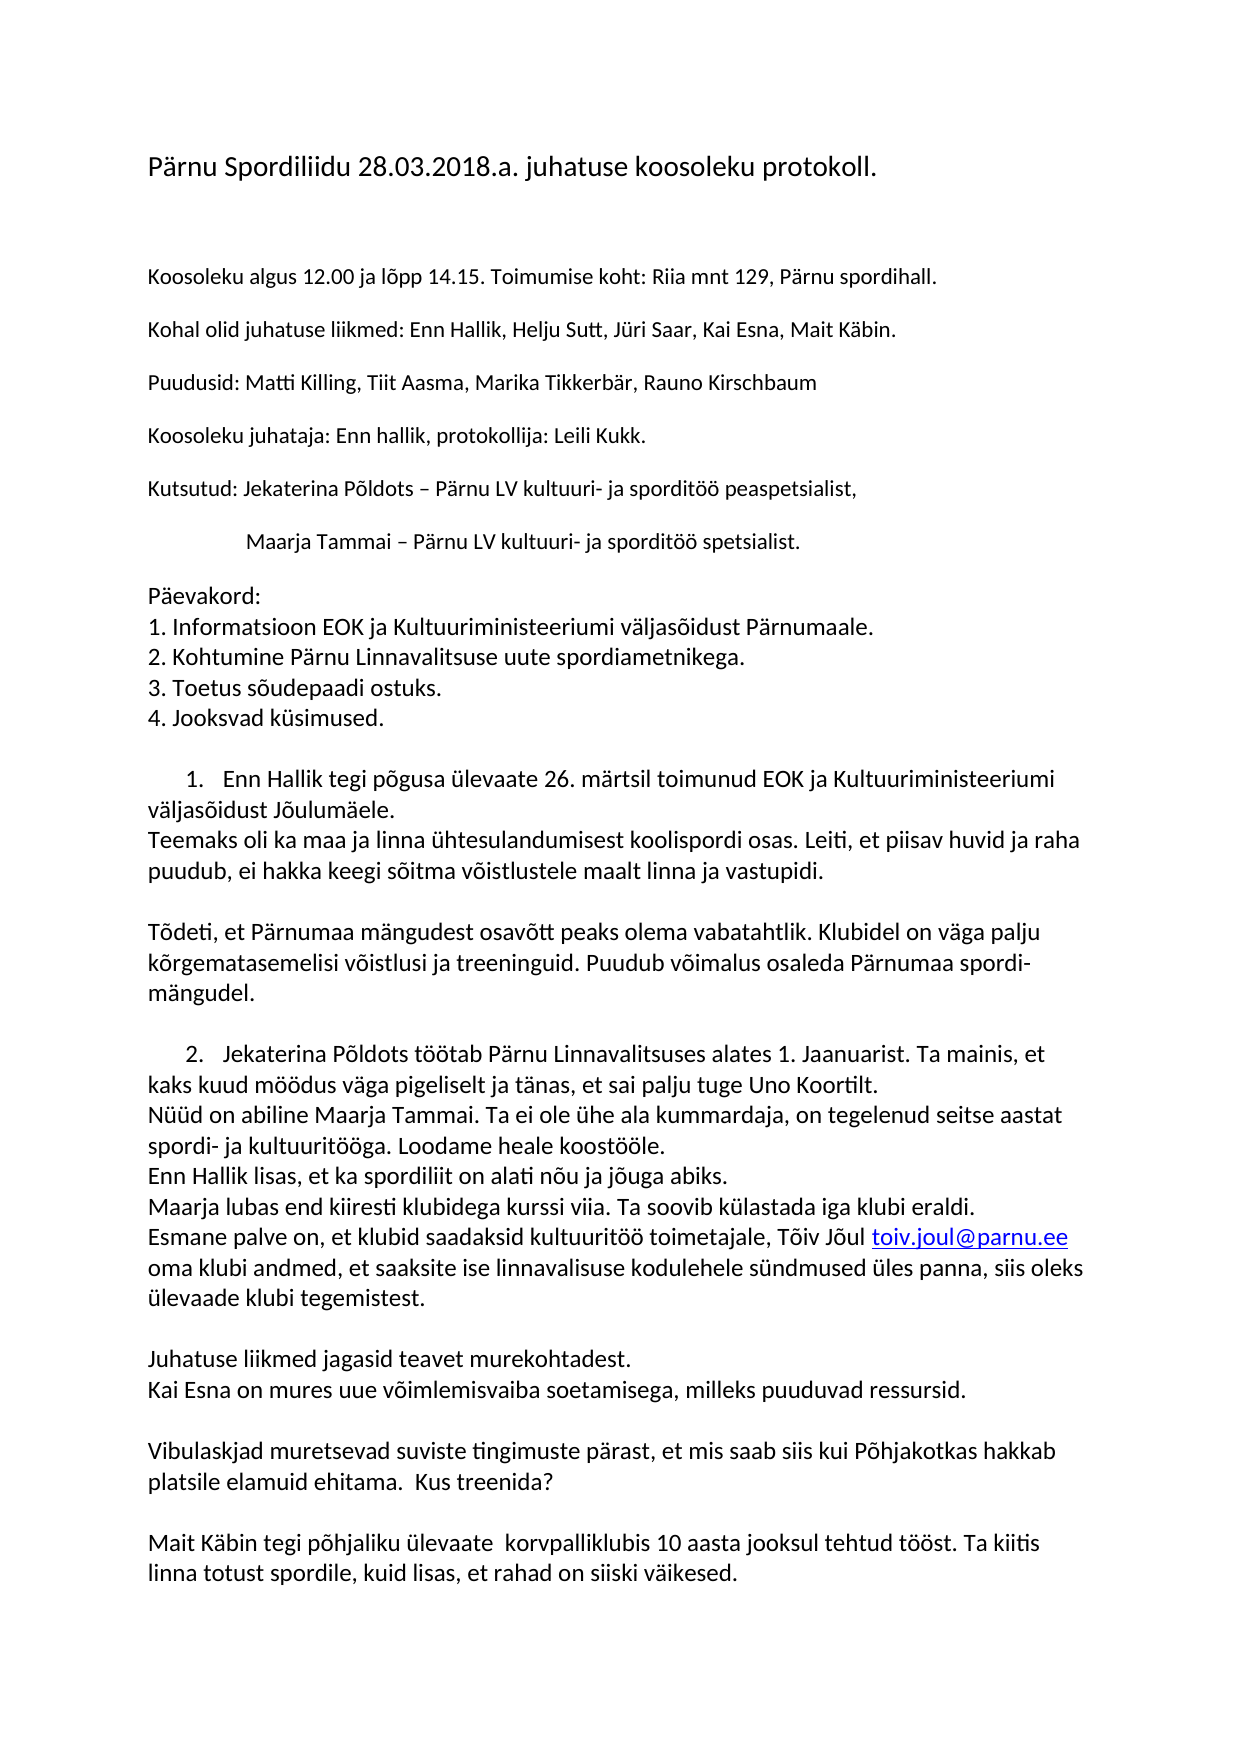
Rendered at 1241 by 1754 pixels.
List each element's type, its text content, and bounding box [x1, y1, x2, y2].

text Puudusid: Matti Killing, Tiit Aasma, Marika Tikkerbär, Rauno Kirschbaum [148, 368, 1093, 396]
text kaks kuud möödus väga pigeliselt ja tänas, et sai palju tuge Uno Koortilt. [148, 1069, 1093, 1099]
text 1. Informatsioon EOK ja Kultuuriministeeriumi väljasõidust Pärnumaale. [148, 611, 1093, 642]
text spordi- ja kultuuritööga. Loodame heale koostööle. [148, 1130, 1093, 1160]
text Vibulaskjad muretsevad suviste tingimuste pärast, et mis saab siis kui Põhjakotkas hakkab platsile elamuid ehitama. Kus treenida? [148, 1435, 1093, 1496]
list Jekaterina Põldots töötab Pärnu Linnavalitsuses alates 1. Jaanuarist. Ta mainis, et [185, 1038, 1093, 1069]
text Maarja Tammai – Pärnu LV kultuuri- ja sporditöö spetsialist. [148, 527, 1093, 556]
text Pärnu Spordiliidu 28.03.2018.a. juhatuse koosoleku protokoll. [148, 148, 1093, 183]
text Koosoleku juhataja: Enn hallik, protokollija: Leili Kukk. [148, 421, 1093, 449]
text Koosoleku algus 12.00 ja lõpp 14.15. Toimumise koht: Riia mnt 129, Pärnu spordihall. [148, 262, 1093, 290]
text Mait Käbin tegi põhjaliku ülevaate korvpalliklubis 10 aasta jooksul tehtud tööst. Ta kiitis linna totust spordile, kuid lisas, et rahad on siiski väikesed. [148, 1527, 1093, 1588]
text Kai Esna on mures uue võimlemisvaiba soetamisega, milleks puuduvad ressursid. [148, 1374, 1093, 1404]
text 2. Kohtumine Pärnu Linnavalitsuse uute spordiametnikega. [148, 642, 1093, 672]
text oma klubi andmed, et saaksite ise linnavalisuse kodulehele sündmused üles panna, siis oleks ülevaade klubi tegemistest. [148, 1252, 1093, 1313]
text Teemaks oli ka maa ja linna ühtesulandumisest koolispordi osas. Leiti, et piisav huvid ja raha puudub, ei hakka keegi sõitma võistlustele maalt linna ja vastupidi. [148, 825, 1093, 886]
text Juhatuse liikmed jagasid teavet murekohtadest. [148, 1343, 1093, 1374]
text Tõdeti, et Pärnumaa mängudest osavõtt peaks olema vabatahtlik. Klubidel on väga palju kõrgematasemelisi võistlusi ja treeninguid. Puudub võimalus osaleda Pärnumaa spordi- mängudel. [148, 916, 1093, 1008]
text Nüüd on abiline Maarja Tammai. Ta ei ole ühe ala kummardaja, on tegelenud seitse aastat [148, 1099, 1093, 1130]
text Maarja lubas end kiiresti klubidega kurssi viia. Ta soovib külastada iga klubi eraldi. [148, 1191, 1093, 1221]
text Esmane palve on, et klubid saadaksid kultuuritöö toimetajale, Tõiv Jõul toiv.joul@parnu.ee [148, 1221, 1093, 1252]
text Kohal olid juhatuse liikmed: Enn Hallik, Helju Sutt, Jüri Saar, Kai Esna, Mait Käbin. [148, 315, 1093, 343]
text Enn Hallik lisas, et ka spordiliit on alati nõu ja jõuga abiks. [148, 1160, 1093, 1191]
text Päevakord: [148, 581, 1093, 611]
text 4. Jooksvad küsimused. [148, 703, 1093, 733]
text väljasõidust Jõulumäele. [148, 794, 1093, 825]
text 3. Toetus sõudepaadi ostuks. [148, 672, 1093, 703]
text Kutsutud: Jekaterina Põldots – Pärnu LV kultuuri- ja sporditöö peaspetsialist, [148, 474, 1093, 502]
list Enn Hallik tegi põgusa ülevaate 26. märtsil toimunud EOK ja Kultuuriministeeriumi [185, 764, 1093, 794]
